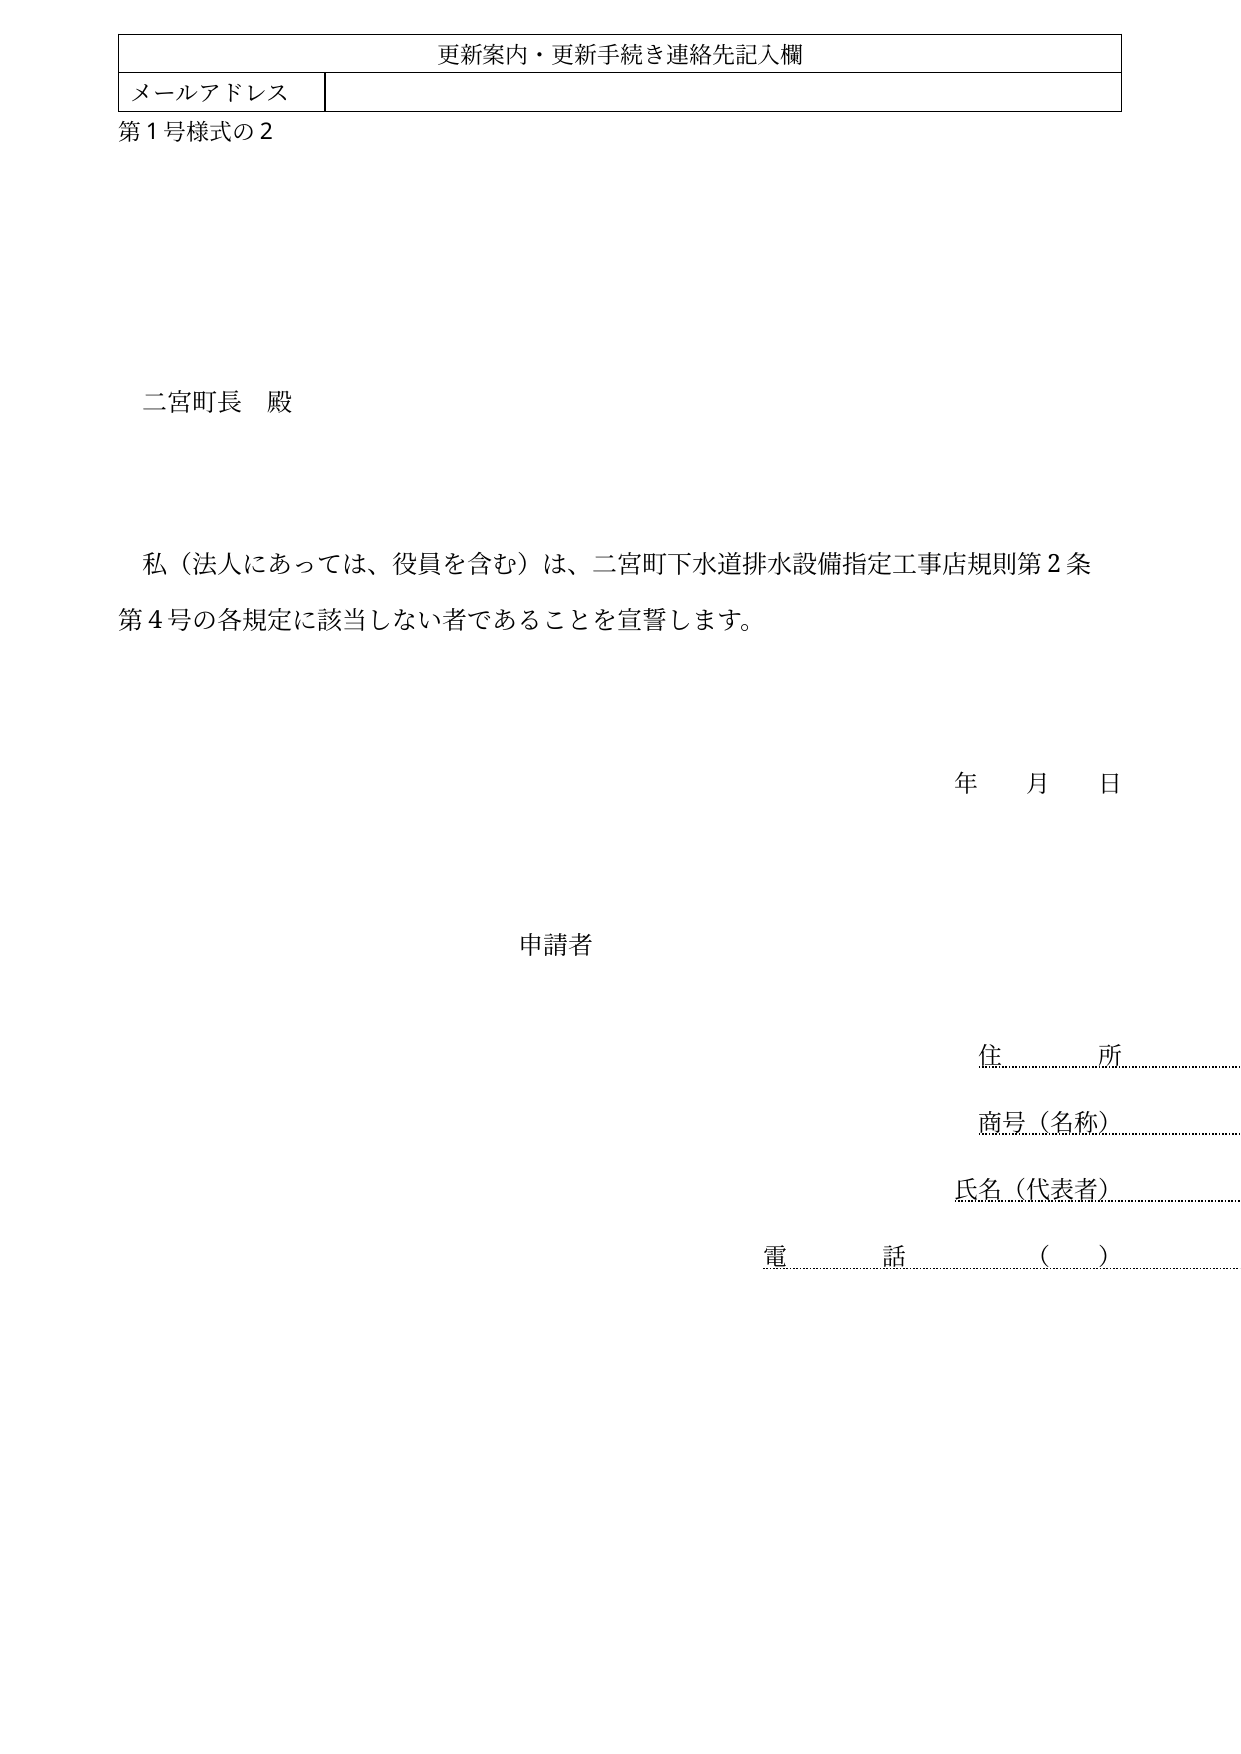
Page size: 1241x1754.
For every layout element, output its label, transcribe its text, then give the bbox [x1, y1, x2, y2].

text 商号（名称） [118, 1102, 1122, 1140]
text 第4号の各規定に該当しない者であることを宣誓します。 [118, 600, 1122, 637]
text 二宮町長 殿 [118, 382, 1122, 419]
text 申請者 [118, 925, 1122, 963]
table_cell メールアドレス [119, 73, 324, 111]
text 私（法人にあっては、役員を含む）は、二宮町下水道排水設備指定工事店規則第2条 [118, 544, 1122, 582]
text 電 話 （ ） [118, 1237, 1122, 1274]
text 住 所 [118, 1035, 1122, 1073]
text 第1号様式の2 [118, 112, 1122, 149]
text 氏名（代表者） [118, 1169, 1122, 1207]
text 年 月 日 [118, 763, 1122, 801]
table_cell [326, 73, 1121, 111]
table_header 更新案内・更新手続き連絡先記入欄 [119, 35, 1121, 72]
